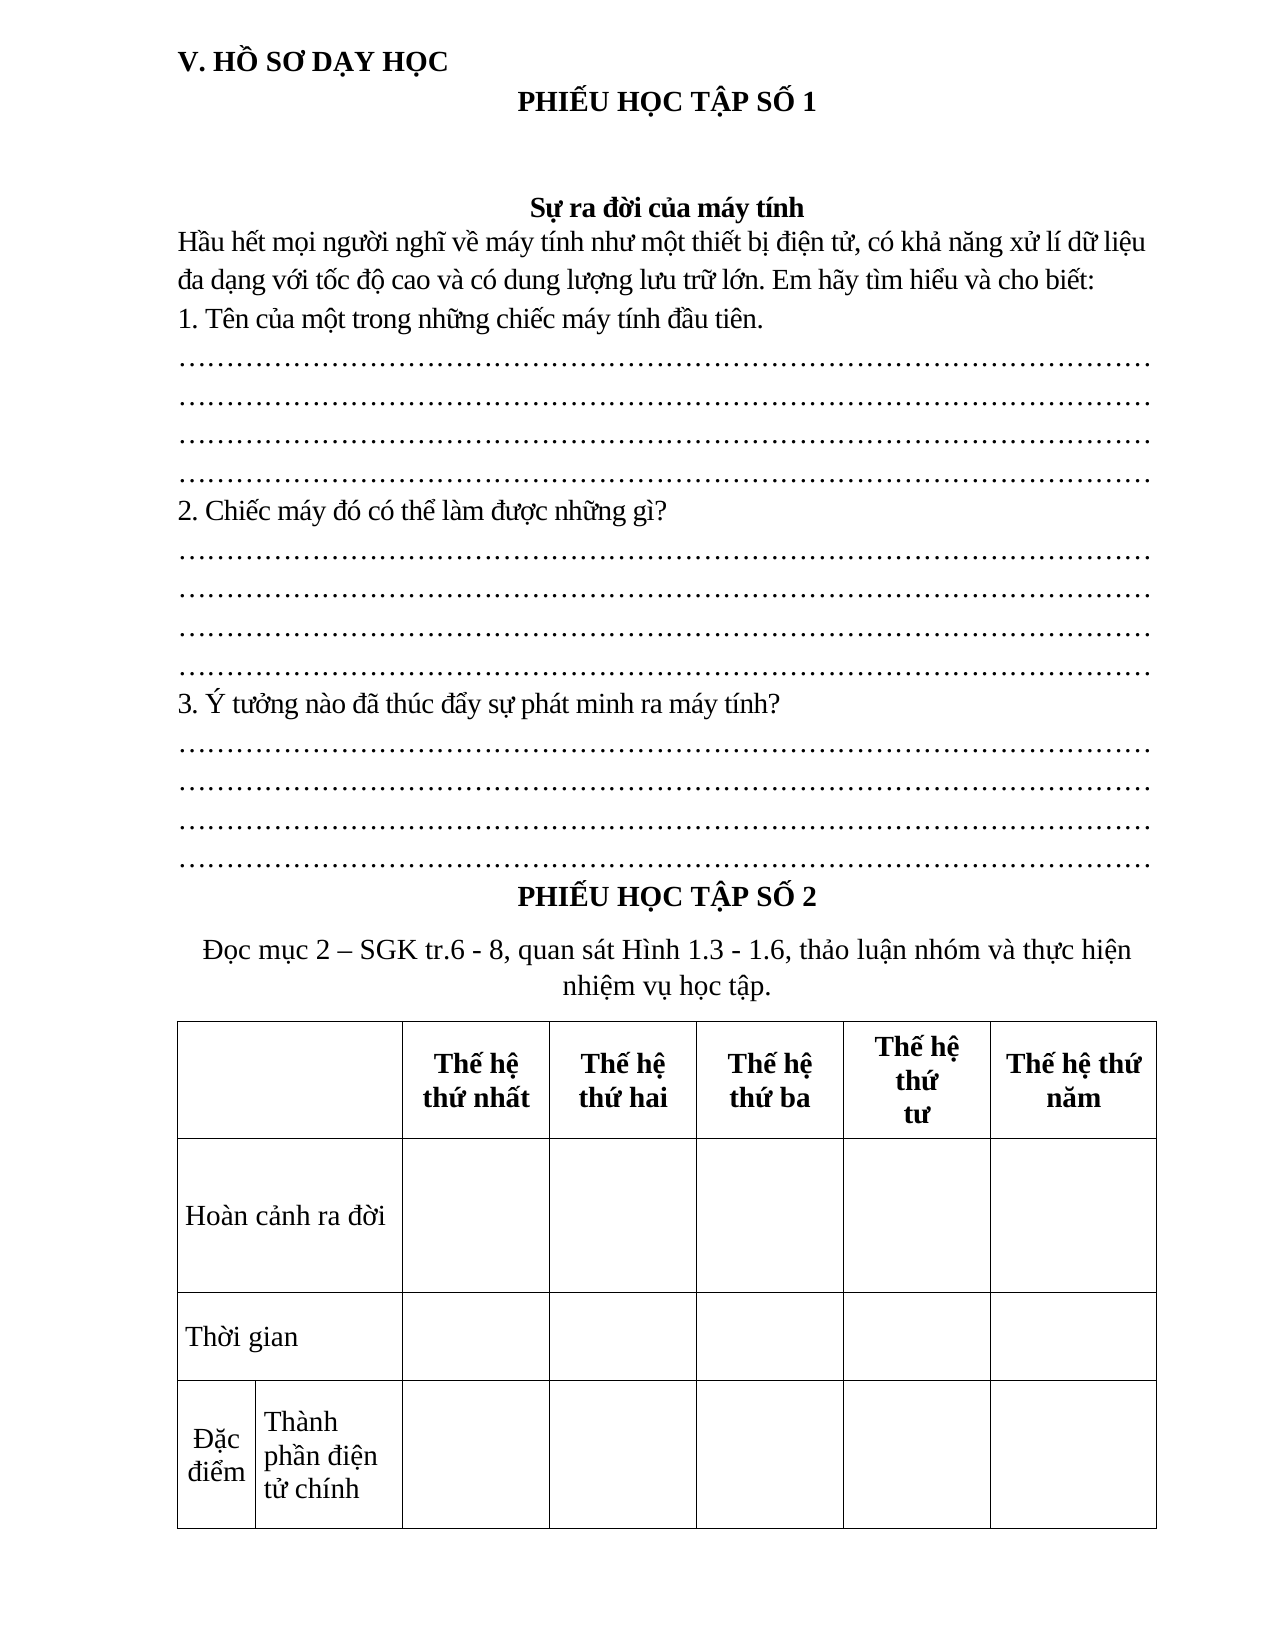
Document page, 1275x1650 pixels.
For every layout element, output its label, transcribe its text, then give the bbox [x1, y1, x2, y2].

table_cell [844, 1293, 990, 1380]
text V. HỒ SƠ DẠY HỌC [177, 44, 1157, 78]
table_cell [550, 1293, 696, 1380]
table_cell [991, 1139, 1156, 1292]
text 1. Tên của một trong những chiếc máy tính đầu tiên. [177, 301, 1157, 334]
table_header Thế hệ thứ năm [991, 1022, 1156, 1138]
text ………………………………………………………………………………………… [177, 725, 1157, 758]
text ………………………………………………………………………………………… [177, 339, 1157, 373]
text Sự ra đời của máy tính [177, 190, 1157, 224]
table_cell [550, 1381, 696, 1528]
table_cell Hoàn cảnh ra đời [178, 1139, 402, 1292]
table_header Thế hệ thứ nhất [403, 1022, 549, 1138]
text ………………………………………………………………………………………… [177, 648, 1157, 681]
table_header Thế hệ thứ tư [844, 1022, 990, 1138]
text ………………………………………………………………………………………… [177, 416, 1157, 450]
table_cell Đặc điểm [178, 1381, 255, 1528]
text ………………………………………………………………………………………… [177, 802, 1157, 835]
text 3. Ý tưởng nào đã thúc đẩy sự phát minh ra máy tính? [177, 686, 1157, 720]
text ………………………………………………………………………………………… [177, 840, 1157, 874]
table_cell [697, 1293, 843, 1380]
text ………………………………………………………………………………………… [177, 763, 1157, 797]
table_cell [403, 1293, 549, 1380]
text ………………………………………………………………………………………… [177, 571, 1157, 604]
table_cell [991, 1293, 1156, 1380]
text PHIẾU HỌC TẬP SỐ 1 [177, 84, 1157, 118]
table_cell [403, 1139, 549, 1292]
table_cell [844, 1381, 990, 1528]
table_header [178, 1022, 402, 1138]
text 2. Chiếc máy đó có thể làm được những gì? [177, 493, 1157, 527]
table_cell [403, 1381, 549, 1528]
text PHIẾU HỌC TẬP SỐ 2 [177, 879, 1157, 912]
text ………………………………………………………………………………………… [177, 378, 1157, 411]
table_cell [844, 1139, 990, 1292]
table_cell Thành phần điện tử chính [256, 1381, 402, 1528]
table_cell [697, 1381, 843, 1528]
table_header Thế hệ thứ hai [550, 1022, 696, 1138]
table_cell Thời gian [178, 1293, 402, 1380]
text ………………………………………………………………………………………… [177, 455, 1157, 488]
text Hầu hết mọi người nghĩ về máy tính như một thiết bị điện tử, có khả năng xử lí dữ liệu đa dạng với tốc độ cao và có dung lượng lưu trữ lớn. Em hãy tìm hiểu và cho biết: [177, 224, 1157, 296]
table_header Thế hệ thứ ba [697, 1022, 843, 1138]
table_cell [991, 1381, 1156, 1528]
table_cell [550, 1139, 696, 1292]
text ………………………………………………………………………………………… [177, 532, 1157, 566]
text ………………………………………………………………………………………… [177, 609, 1157, 643]
table_cell [697, 1139, 843, 1292]
text Đọc mục 2 – SGK tr.6 - 8, quan sát Hình 1.3 - 1.6, thảo luận nhóm và thực hiện nhiệm vụ học tập. [177, 932, 1157, 1001]
